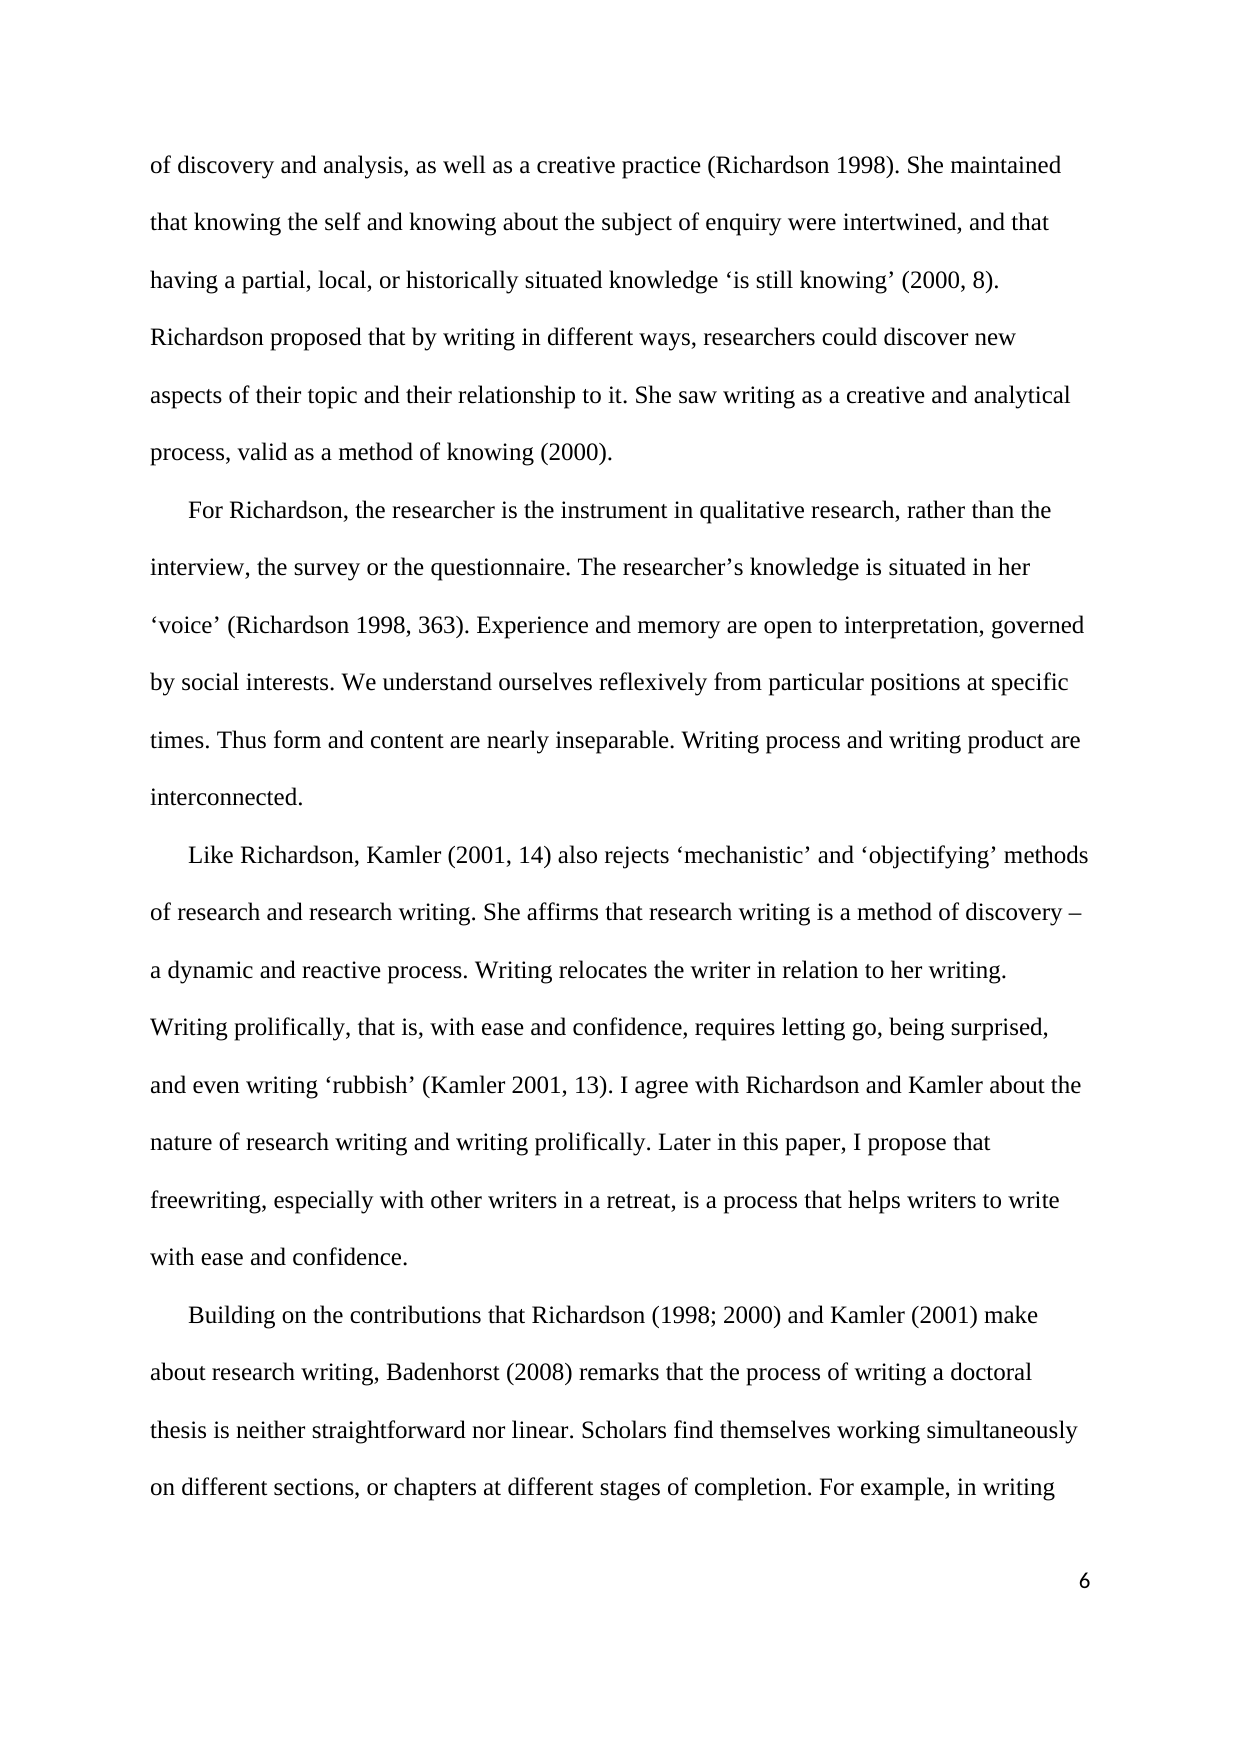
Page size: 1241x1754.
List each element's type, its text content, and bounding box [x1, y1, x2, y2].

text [150, 1300, 1090, 1501]
text Like Richardson, Kamler (2001, 14) also rejects ‘mechanistic’ and ‘objectifying’ methods of research and research writing. She affirms that research writing is a method of discovery – a dynamic and reactive process. Writing relocates the writer in relation to her writing. Writing prolifically, that is, with ease and confidence, requires letting go, being surprised, and even writing ‘rubbish’ (Kamler 2001, 13). I agree with Richardson and Kamler about the nature of research writing and writing prolifically. Later in this paper, I propose that freewriting, especially with other writers in a retreat, is a process that helps writers to write with ease and confidence. [150, 840, 1090, 1271]
text For Richardson, the researcher is the instrument in qualitative research, rather than the interview, the survey or the questionnaire. The researcher’s knowledge is situated in her ‘voice’ (Richardson 1998, 363). Experience and memory are open to interpretation, governed by social interests. We understand ourselves reflexively from particular positions at specific times. Thus form and content are nearly inseparable. Writing process and writing product are interconnected. [150, 495, 1090, 811]
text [150, 150, 1090, 466]
